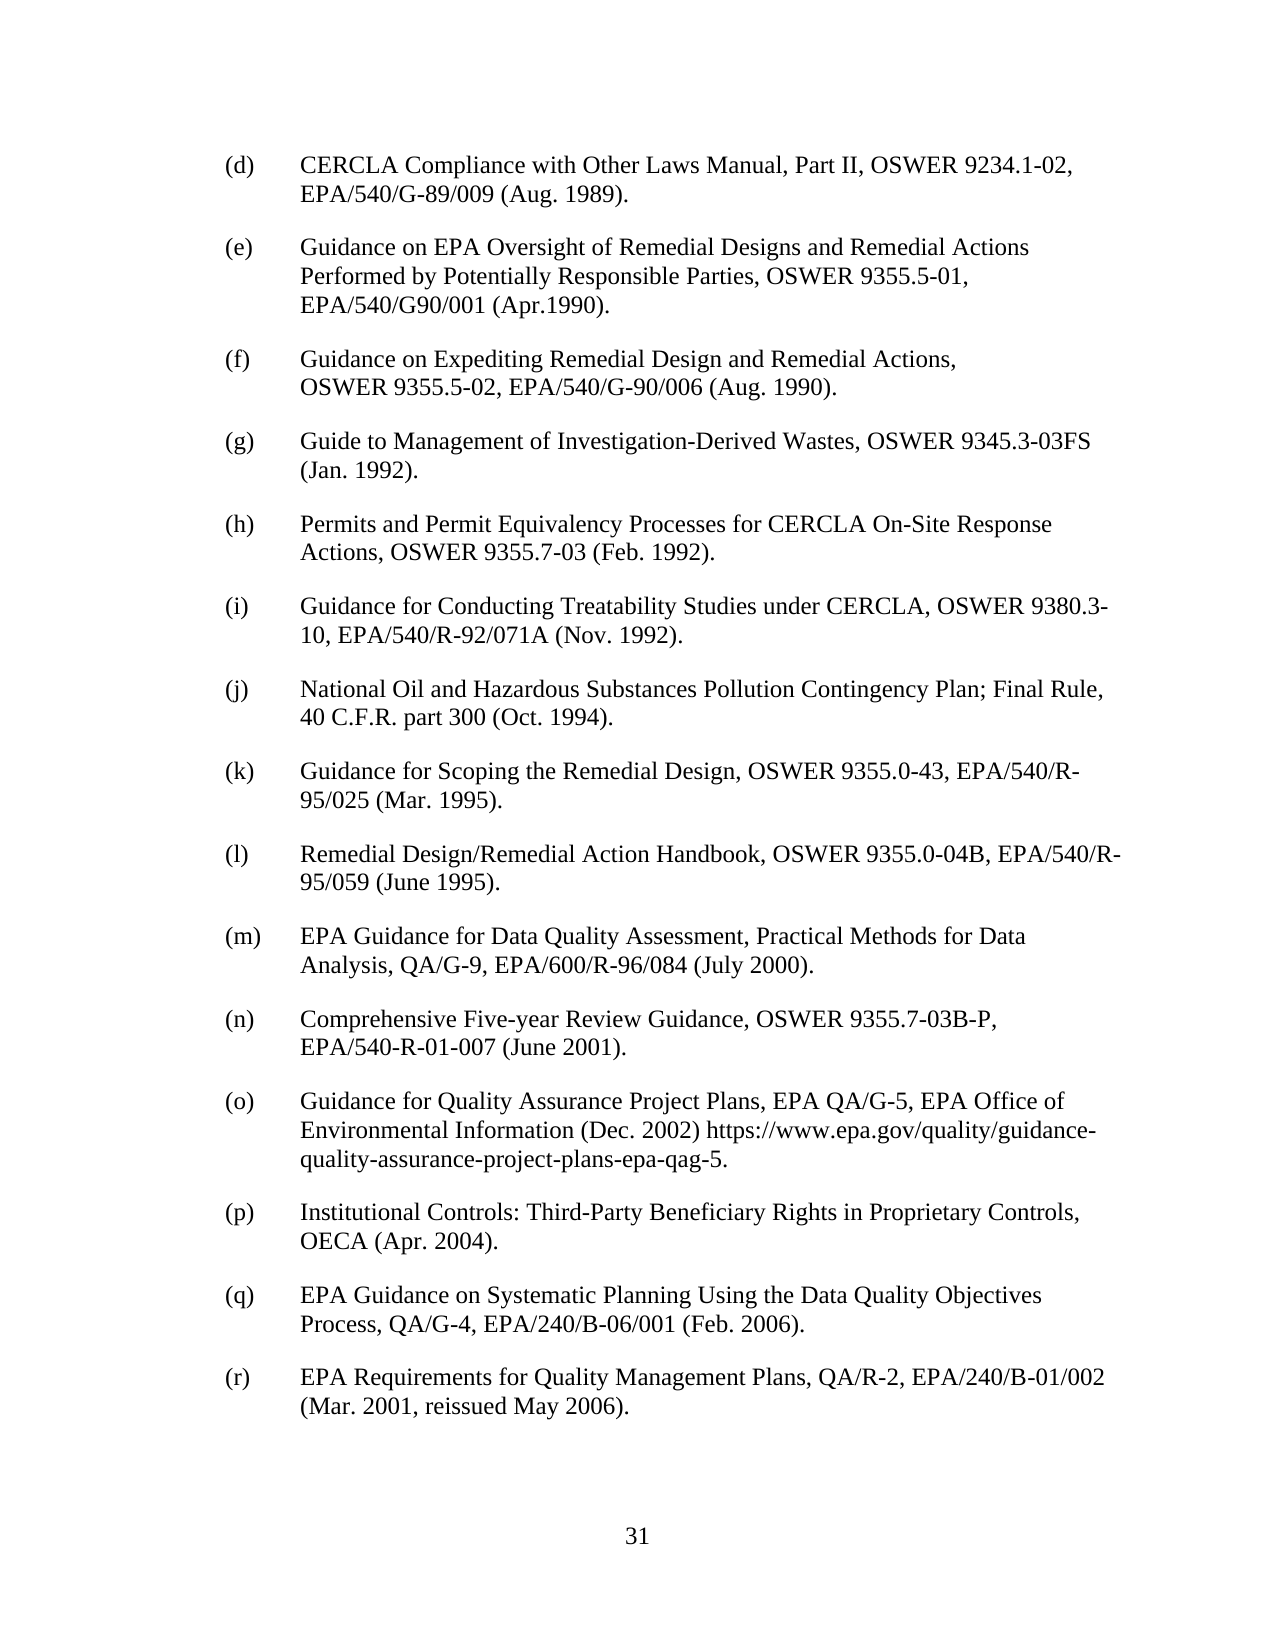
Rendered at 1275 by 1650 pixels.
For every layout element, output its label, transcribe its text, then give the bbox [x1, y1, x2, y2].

text Guidance for Conducting Treatability Studies under CERCLA, OSWER 9380.3-10, EPA/540/R-92/071A (Nov. 1992). [225, 591, 1125, 649]
text Guidance on EPA Oversight of Remedial Designs and Remedial Actions Performed by Potentially Responsible Parties, OSWER 9355.5-01, EPA/540/G90/001 (Apr.1990). [225, 232, 1125, 319]
text CERCLA Compliance with Other Laws Manual, Part II, OSWER 9234.1-02, EPA/540/G-89/009 (Aug. 1989). [225, 150, 1125, 207]
text Guide to Management of Investigation-Derived Wastes, OSWER 9345.3-03FS (Jan. 1992). [225, 426, 1125, 484]
text Remedial Design/Remedial Action Handbook, OSWER 9355.0-04B, EPA/540/R-95/059 (June 1995). [225, 839, 1125, 896]
text Institutional Controls: Third-Party Beneficiary Rights in Proprietary Controls, OECA (Apr. 2004). [225, 1197, 1125, 1255]
text Comprehensive Five-year Review Guidance, OSWER 9355.7-03B-P, EPA/540-R-01-007 (June 2001). [225, 1004, 1125, 1061]
text Permits and Permit Equivalency Processes for CERCLA On-Site Response Actions, OSWER 9355.7-03 (Feb. 1992). [225, 509, 1125, 566]
text Guidance for Scoping the Remedial Design, OSWER 9355.0-43, EPA/540/R-95/025 (Mar. 1995). [225, 756, 1125, 814]
text Guidance for Quality Assurance Project Plans, EPA QA/G-5, EPA Office of Environmental Information (Dec. 2002) https://www.epa.gov/quality/guidance-quality-assurance-project-plans-epa-qag-5. [225, 1086, 1125, 1172]
text EPA Guidance for Data Quality Assessment, Practical Methods for Data Analysis, QA/G-9, EPA/600/R-96/084 (July 2000). [225, 921, 1125, 979]
text Guidance on Expediting Remedial Design and Remedial Actions, OSWER 9355.5-02, EPA/540/G-90/006 (Aug. 1990). [225, 344, 1125, 401]
text National Oil and Hazardous Substances Pollution Contingency Plan; Final Rule, 40 C.F.R. part 300 (Oct. 1994). [225, 674, 1125, 731]
text EPA Requirements for Quality Management Plans, QA/R-2, EPA/240/B-01/002 (Mar. 2001, reissued May 2006). [225, 1362, 1125, 1420]
text EPA Guidance on Systematic Planning Using the Data Quality Objectives Process, QA/G-4, EPA/240/B-06/001 (Feb. 2006). [225, 1280, 1125, 1337]
